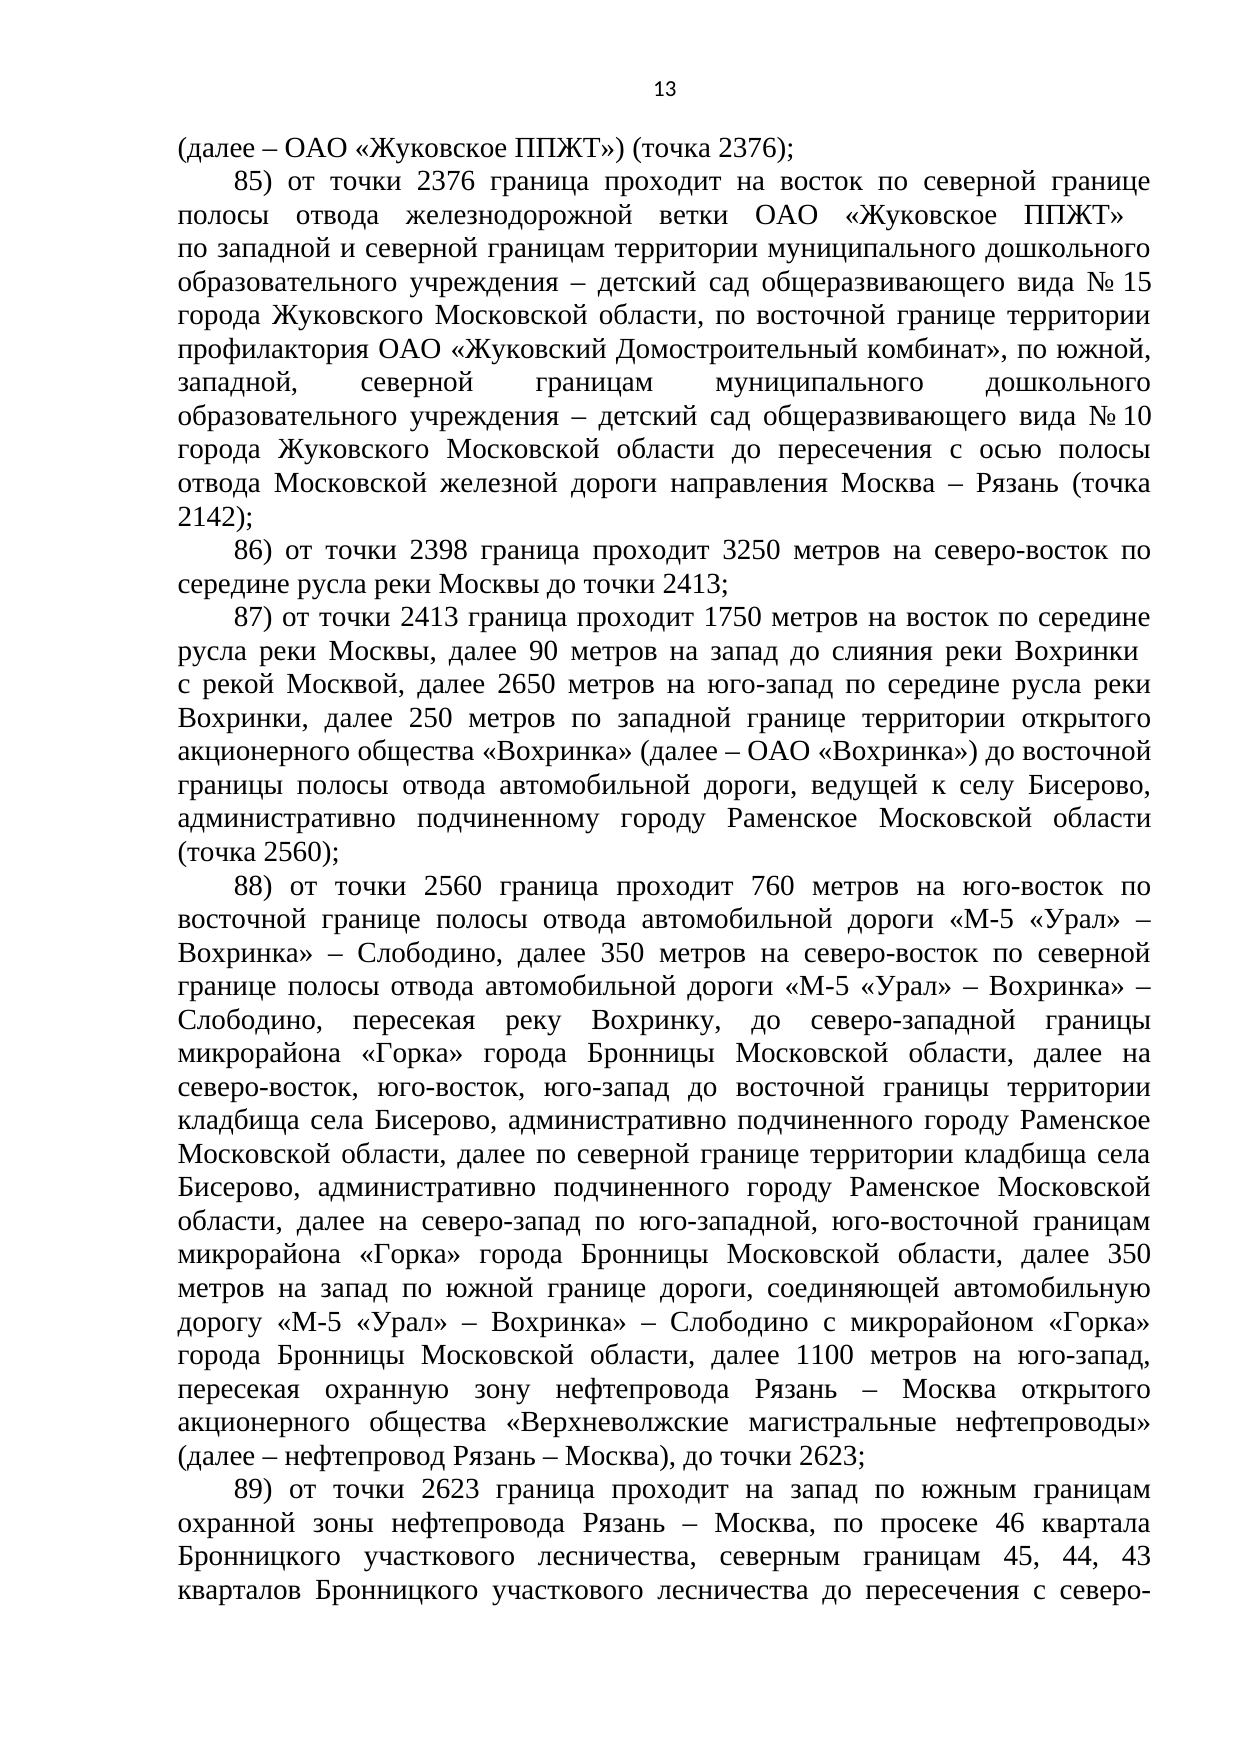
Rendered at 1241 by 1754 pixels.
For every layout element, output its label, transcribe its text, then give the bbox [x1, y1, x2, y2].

text 88) от точки 2560 граница проходит 760 метров на юго-восток по восточной границе полосы отвода автомобильной дороги «М-5 «Урал» – Вохринка» – Слободино, далее 350 метров на северо-восток по северной границе полосы отвода автомобильной дороги «М-5 «Урал» – Вохринка» – Слободино, пересекая реку Вохринку, до северо-западной границы микрорайона «Горка» города Бронницы Московской области, далее на северо-восток, юго-восток, юго-запад до восточной границы территории кладбища села Бисерово, административно подчиненного городу Раменское Московской области, далее по северной границе территории кладбища села Бисерово, административно подчиненного городу Раменское Московской области, далее на северо-запад по юго-западной, юго-восточной границам микрорайона «Горка» города Бронницы Московской области, далее 350 метров на запад по южной границе дороги, соединяющей автомобильную дорогу «М-5 «Урал» – Вохринка» – Слободино с микрорайоном «Горка» города Бронницы Московской области, далее 1100 метров на юго-запад, пересекая охранную зону нефтепровода Рязань – Москва открытого акционерного общества «Верхневолжские магистральные нефтепроводы» (далее – нефтепровод Рязань – Москва), до точки 2623; [177, 868, 1152, 1471]
text 86) от точки 2398 граница проходит 3250 метров на северо-восток по середине русла реки Москвы до точки 2413; [177, 532, 1152, 599]
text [177, 130, 1152, 163]
text 87) от точки 2413 граница проходит 1750 метров на восток по середине русла реки Москвы, далее 90 метров на запад до слияния реки Вохринки с рекой Москвой, далее 2650 метров на юго-запад по середине русла реки Вохринки, далее 250 метров по западной границе территории открытого акционерного общества «Вохринка» (далее – ОАО «Вохринка») до восточной границы полосы отвода автомобильной дороги, ведущей к селу Бисерово, административно подчиненному городу Раменское Московской области (точка 2560); [177, 599, 1152, 868]
text 85) от точки 2376 граница проходит на восток по северной границе полосы отвода железнодорожной ветки ОАО «Жуковское ППЖТ» по западной и северной границам территории муниципального дошкольного образовательного учреждения – детский сад общеразвивающего вида № 15 города Жуковского Московской области, по восточной границе территории профилактория ОАО «Жуковский Домостроительный комбинат», по южной, западной, северной границам муниципального дошкольного образовательного учреждения – детский сад общеразвивающего вида № 10 города Жуковского Московской области до пересечения с осью полосы отвода Московской железной дороги направления Москва – Рязань (точка 2142); [177, 163, 1152, 532]
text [177, 1471, 1152, 1606]
